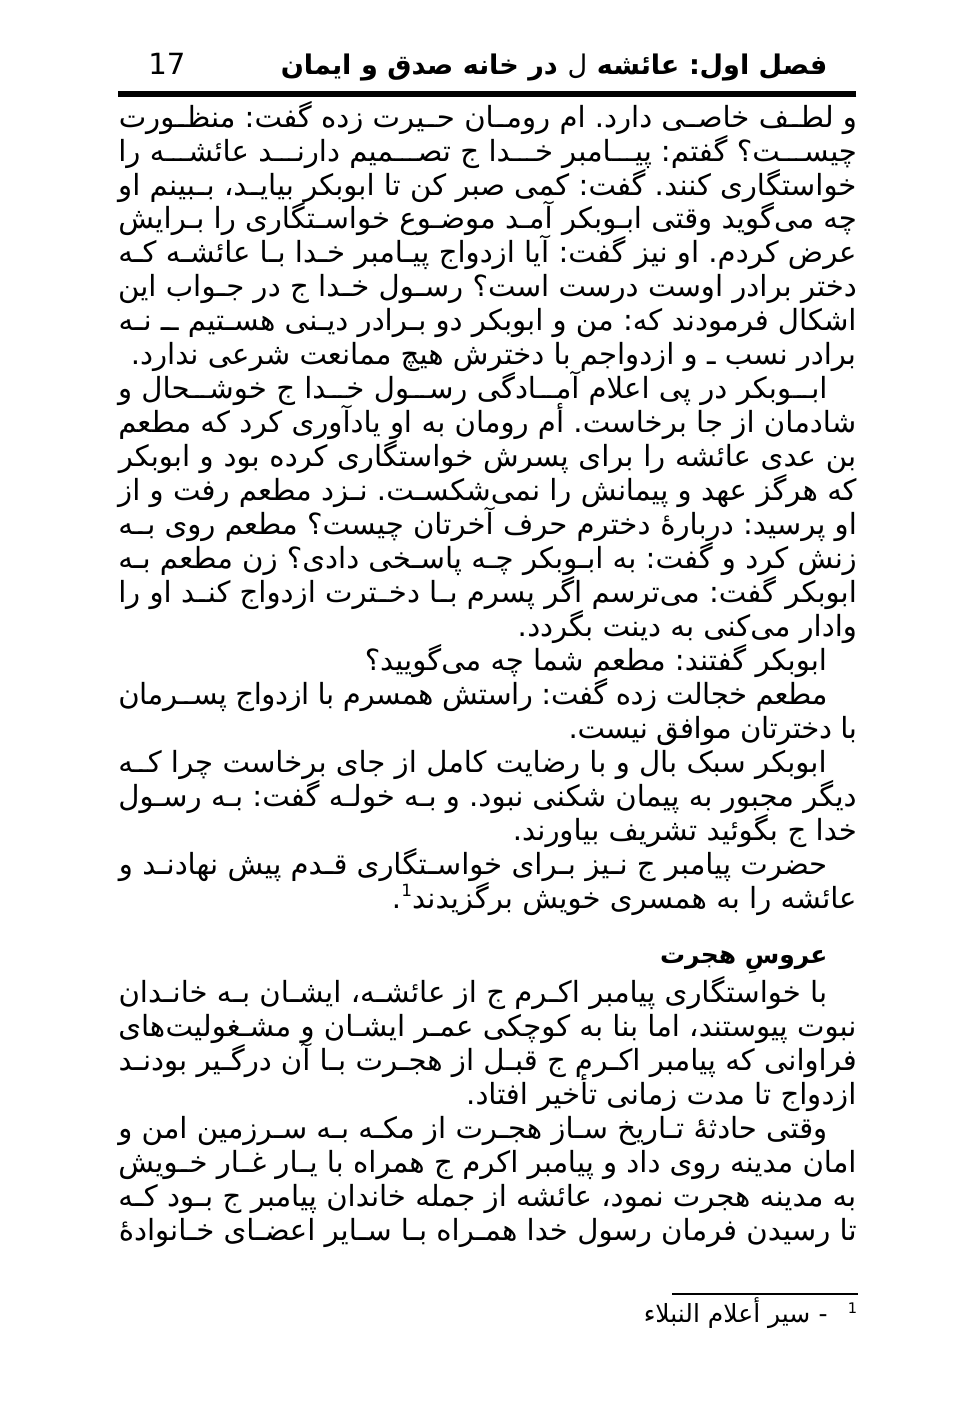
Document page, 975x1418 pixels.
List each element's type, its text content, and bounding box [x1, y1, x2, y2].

text مطعم خجالت زده گفت: راستش همسرم با ازدواج پسرمان با دخترتان موافق نیست. [118, 677, 857, 745]
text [118, 100, 857, 372]
text ابوبکر سبک بال و با رضایت کامل از جای برخاست چرا که دیگر مجبور به پیمان شکنی نبود. و به خوله گفت: به رسول خدا ج بگوئید تشریف بیاورند. [118, 745, 857, 847]
text عروسِ هجرت [118, 940, 827, 969]
text حضرت پیامبر ج نیز برای خواستگاری قدم پیش نهادند و عائشه را به همسری خویش برگزیدند. [118, 847, 857, 915]
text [118, 1111, 857, 1247]
text با خواستگاری پیامبر اکرم ج از عائشه، ایشان به خاندان نبوت پیوستند، اما بنا به کوچکی عمر ایشان و مشغولیت‌های فراوانی که پیامبر اکرم ج قبل از هجرت با آن درگیر بودند ازدواج تا مدت زمانی تأخیر افتاد. [118, 975, 857, 1111]
text ابوبکر گفتند: مطعم شما چه می‌گویید؟ [118, 643, 857, 677]
text ابوبکر در پی اعلام آمادگی رسول خدا ج خوشحال و شادمان از جا برخاست. أم رومان به او یادآوری کرد که مطعم بن عدی عائشه را برای پسرش خواستگاری کرده بود و ابوبکر که هرگز عهد و پیمانش را نمی‌شکست. نزد مطعم رفت و از او پرسید: دربارۀ دخترم حرف آخرتان چیست؟ مطعم روی به زنش کرد و گفت: به ابوبکر چه پاسخی دادی؟ زن مطعم به ابوبکر گفت: می‌ترسم اگر پسرم با دخترت ازدواج کند او را وادار می‌کنی به دینت بگردد. [118, 372, 857, 643]
